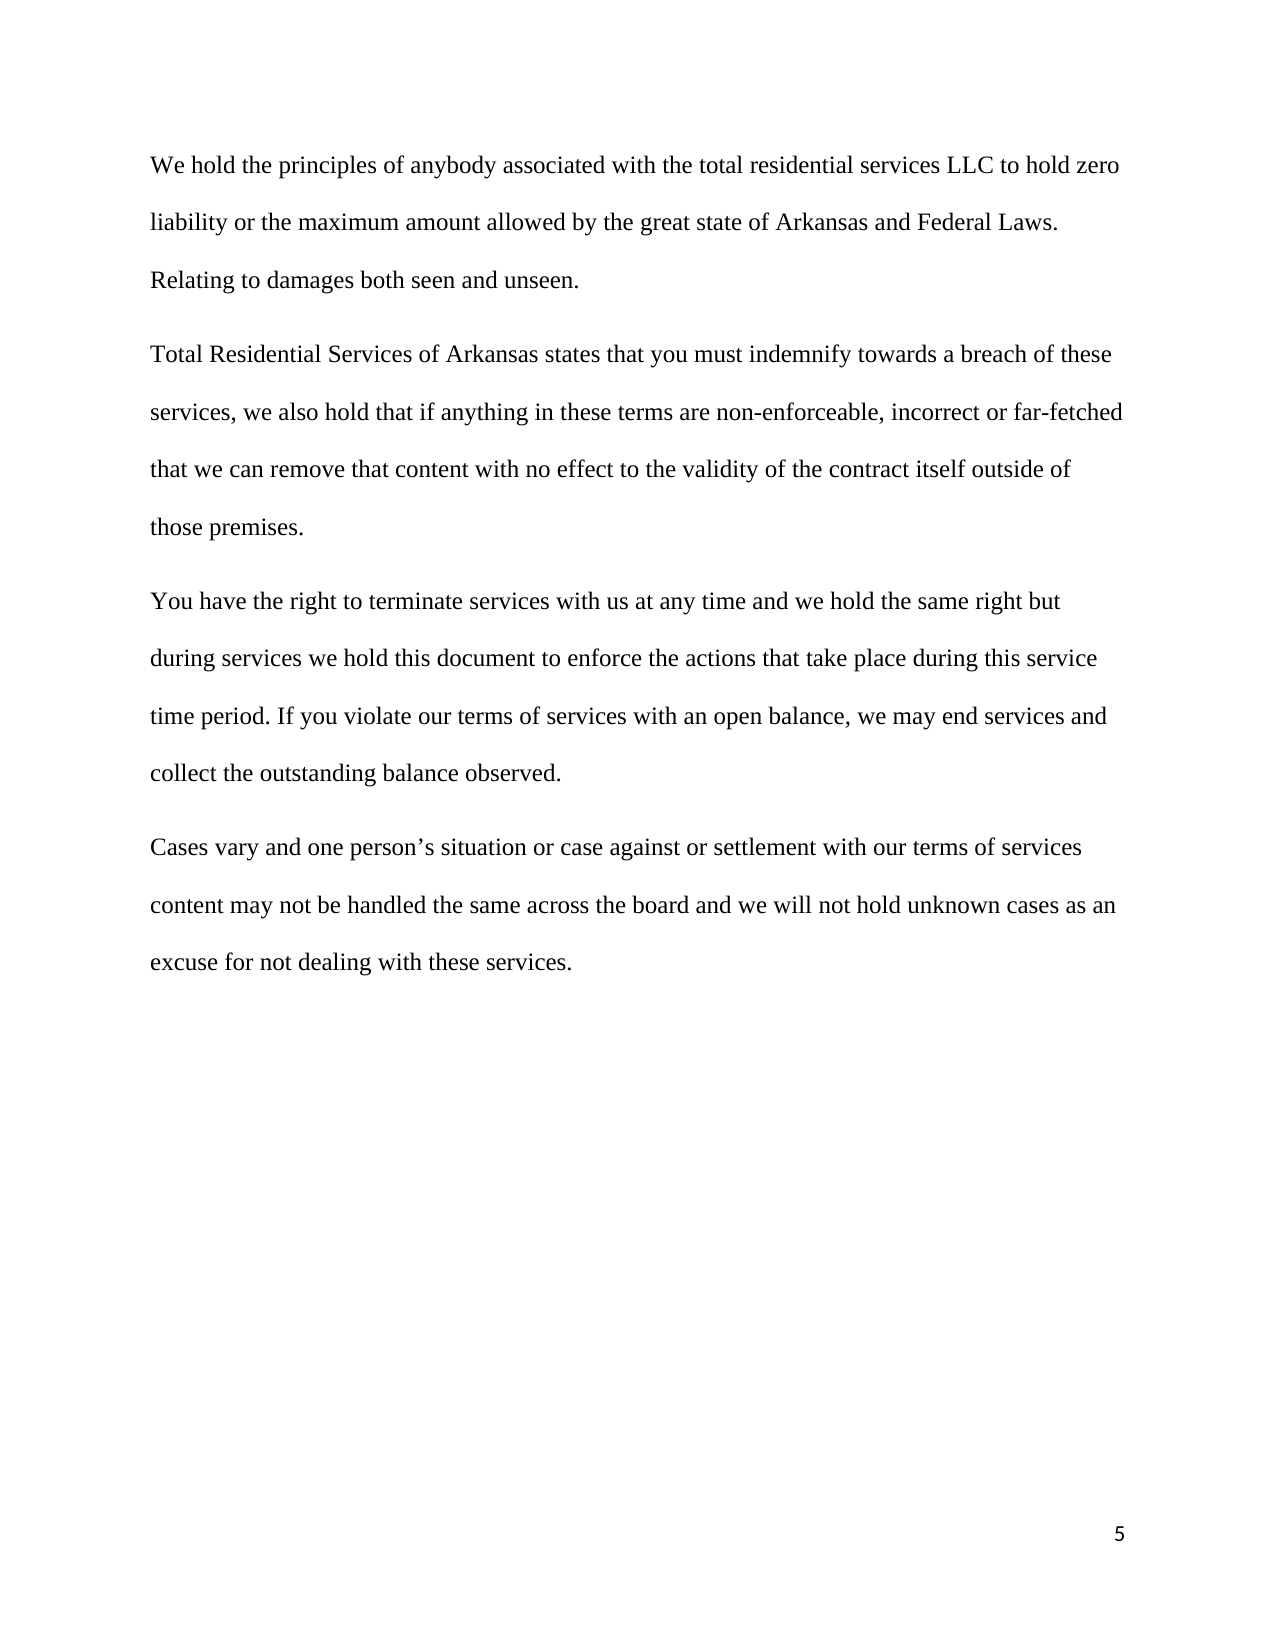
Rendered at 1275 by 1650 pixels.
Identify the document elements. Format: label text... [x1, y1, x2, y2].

text We hold the principles of anybody associated with the total residential services LLC to hold zero liability or the maximum amount allowed by the great state of Arkansas and Federal Laws. Relating to damages both seen and unseen. [150, 150, 1125, 294]
text Total Residential Services of Arkansas states that you must indemnify towards a breach of these services, we also hold that if anything in these terms are non-enforceable, incorrect or far-fetched that we can remove that content with no effect to the validity of the contract itself outside of those premises. [150, 339, 1125, 540]
text You have the right to terminate services with us at any time and we hold the same right but during services we hold this document to enforce the actions that take place during this service time period. If you violate our terms of services with an open balance, we may end services and collect the outstanding balance observed. [150, 586, 1125, 787]
text Cases vary and one person’s situation or case against or settlement with our terms of services content may not be handled the same across the board and we will not hold unknown cases as an excuse for not dealing with these services. [150, 832, 1125, 976]
